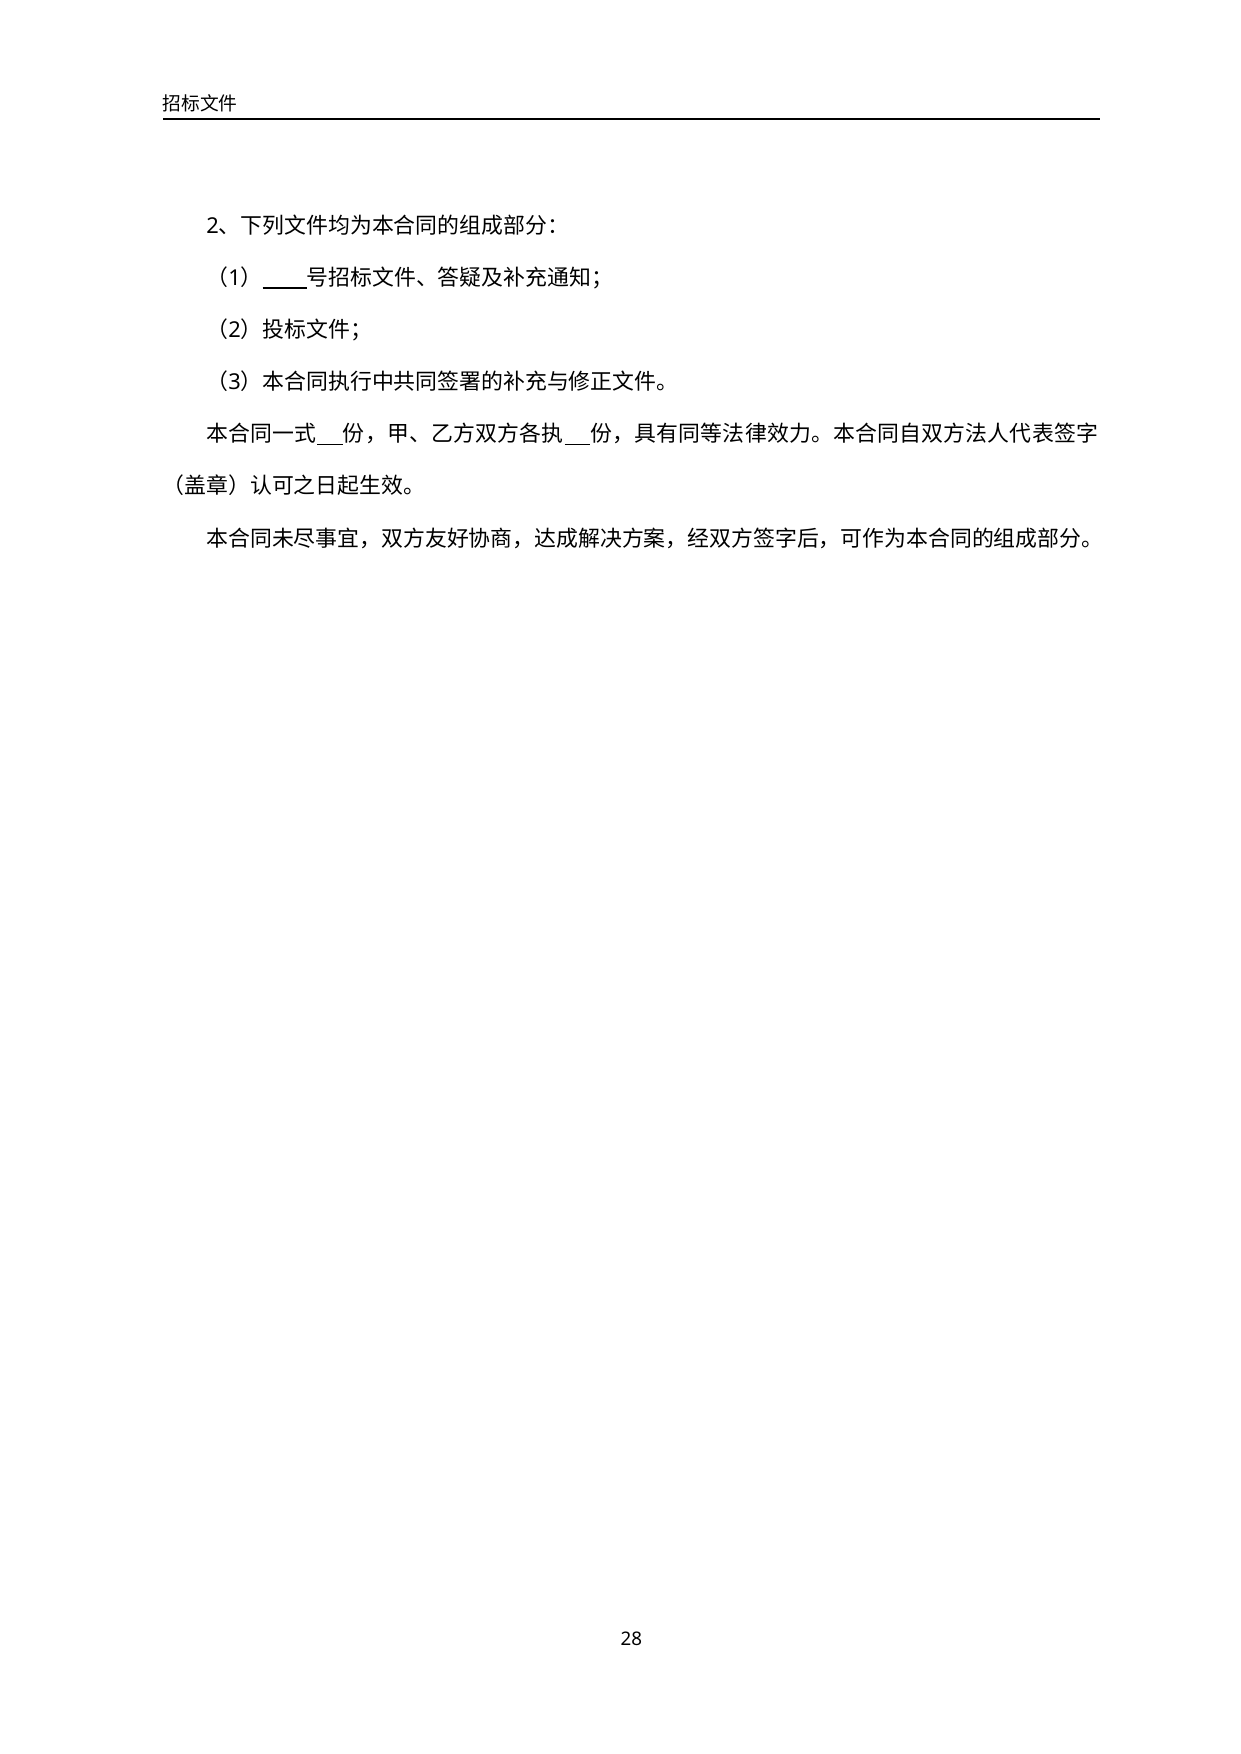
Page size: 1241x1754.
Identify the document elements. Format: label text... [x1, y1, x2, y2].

text 2、下列文件均为本合同的组成部分： [162, 198, 1100, 250]
text 本合同一式 份，甲、乙方双方各执 份，具有同等法律效力。本合同自双方法人代表签字（盖章）认可之日起生效。 [162, 406, 1100, 510]
text （1） 号招标文件、答疑及补充通知； [162, 250, 1100, 302]
text 本合同未尽事宜，双方友好协商，达成解决方案，经双方签字后，可作为本合同的组成部分。 [162, 510, 1100, 562]
text （2）投标文件； [162, 302, 1100, 354]
text （3）本合同执行中共同签署的补充与修正文件。 [162, 354, 1100, 406]
